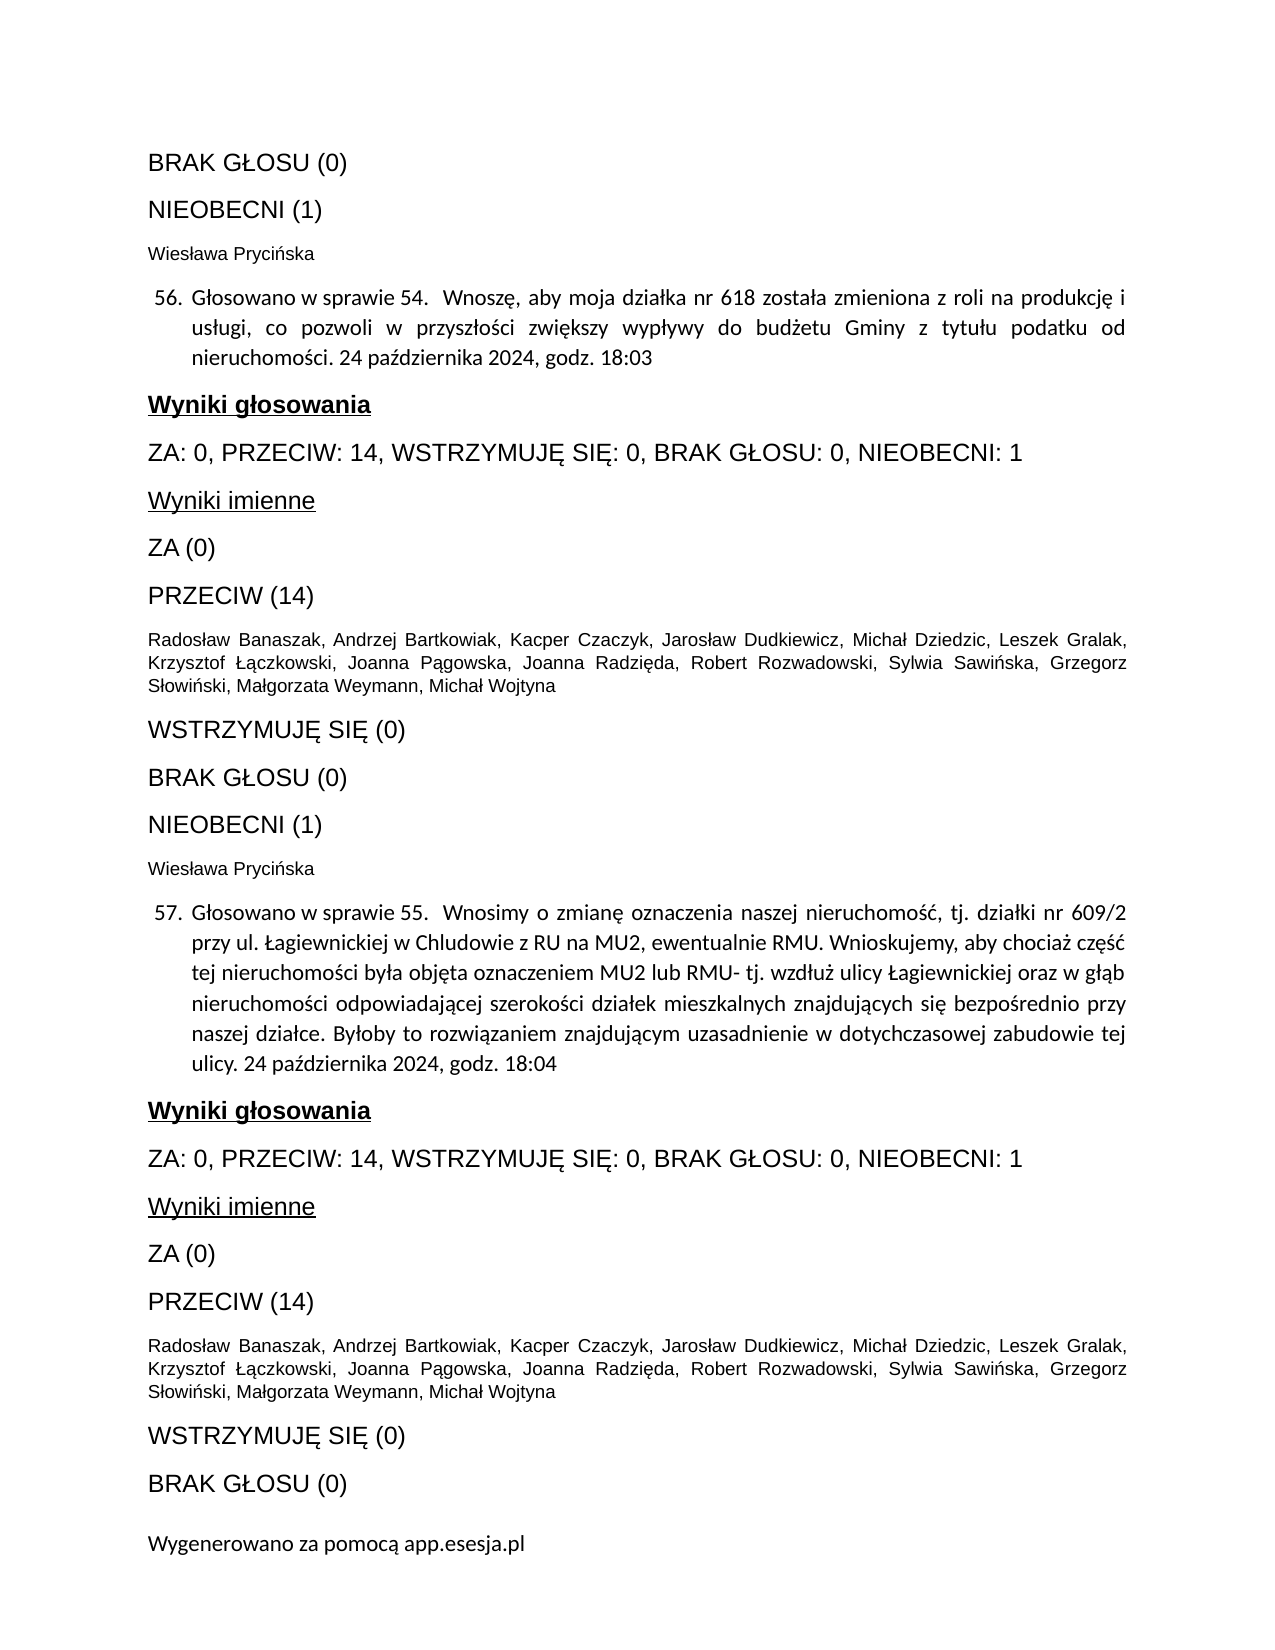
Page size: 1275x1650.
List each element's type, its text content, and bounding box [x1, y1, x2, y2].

text ZA: 0, PRZECIW: 14, WSTRZYMUJĘ SIĘ: 0, BRAK GŁOSU: 0, NIEOBECNI: 1 [148, 1144, 1127, 1172]
text Wyniki głosowania [148, 390, 1127, 419]
text Wiesława Prycińska [148, 243, 1127, 264]
list Głosowano w sprawie 54. Wnoszę, aby moja działka nr 618 została zmieniona z roli na produkcję i usługi, co pozwoli w przyszłości zwiększy wypływy do budżetu Gminy z tytułu podatku od nieruchomości. 24 października 2024, godz. 18:03 [154, 283, 1127, 371]
text ZA: 0, PRZECIW: 14, WSTRZYMUJĘ SIĘ: 0, BRAK GŁOSU: 0, NIEOBECNI: 1 [148, 438, 1127, 467]
text PRZECIW (14) [148, 581, 1127, 610]
text WSTRZYMUJĘ SIĘ (0) [148, 715, 1127, 744]
text Wyniki imienne [148, 486, 1127, 514]
text ZA (0) [148, 533, 1127, 562]
text Radosław Banaszak, Andrzej Bartkowiak, Kacper Czaczyk, Jarosław Dudkiewicz, Michał Dziedzic, Leszek Gralak, Krzysztof Łączkowski, Joanna Pągowska, Joanna Radzięda, Robert Rozwadowski, Sylwia Sawińska, Grzegorz Słowiński, Małgorzata Weymann, Michał Wojtyna [148, 629, 1127, 697]
text NIEOBECNI (1) [148, 195, 1127, 224]
text Radosław Banaszak, Andrzej Bartkowiak, Kacper Czaczyk, Jarosław Dudkiewicz, Michał Dziedzic, Leszek Gralak, Krzysztof Łączkowski, Joanna Pągowska, Joanna Radzięda, Robert Rozwadowski, Sylwia Sawińska, Grzegorz Słowiński, Małgorzata Weymann, Michał Wojtyna [148, 1334, 1127, 1403]
text ZA (0) [148, 1239, 1127, 1268]
text BRAK GŁOSU (0) [148, 1469, 1127, 1497]
list Głosowano w sprawie 55. Wnosimy o zmianę oznaczenia naszej nieruchomość, tj. działki nr 609/2 przy ul. Łagiewnickiej w Chludowie z RU na MU2, ewentualnie RMU. Wnioskujemy, aby chociaż część tej nieruchomości była objęta oznaczeniem MU2 lub RMU- tj. wzdłuż ulicy Łagiewnickiej oraz w głąb nieruchomości odpowiadającej szerokości działek mieszkalnych znajdujących się bezpośrednio przy naszej działce. Byłoby to rozwiązaniem znajdującym uzasadnienie w dotychczasowej zabudowie tej ulicy. 24 października 2024, godz. 18:04 [154, 898, 1127, 1077]
text NIEOBECNI (1) [148, 811, 1127, 839]
text WSTRZYMUJĘ SIĘ (0) [148, 1421, 1127, 1450]
text BRAK GŁOSU (0) [148, 148, 1127, 176]
text Wyniki głosowania [148, 1096, 1127, 1125]
text Wyniki imienne [148, 1191, 1127, 1220]
text PRZECIW (14) [148, 1287, 1127, 1316]
text Wiesława Prycińska [148, 858, 1127, 880]
text BRAK GŁOSU (0) [148, 763, 1127, 792]
